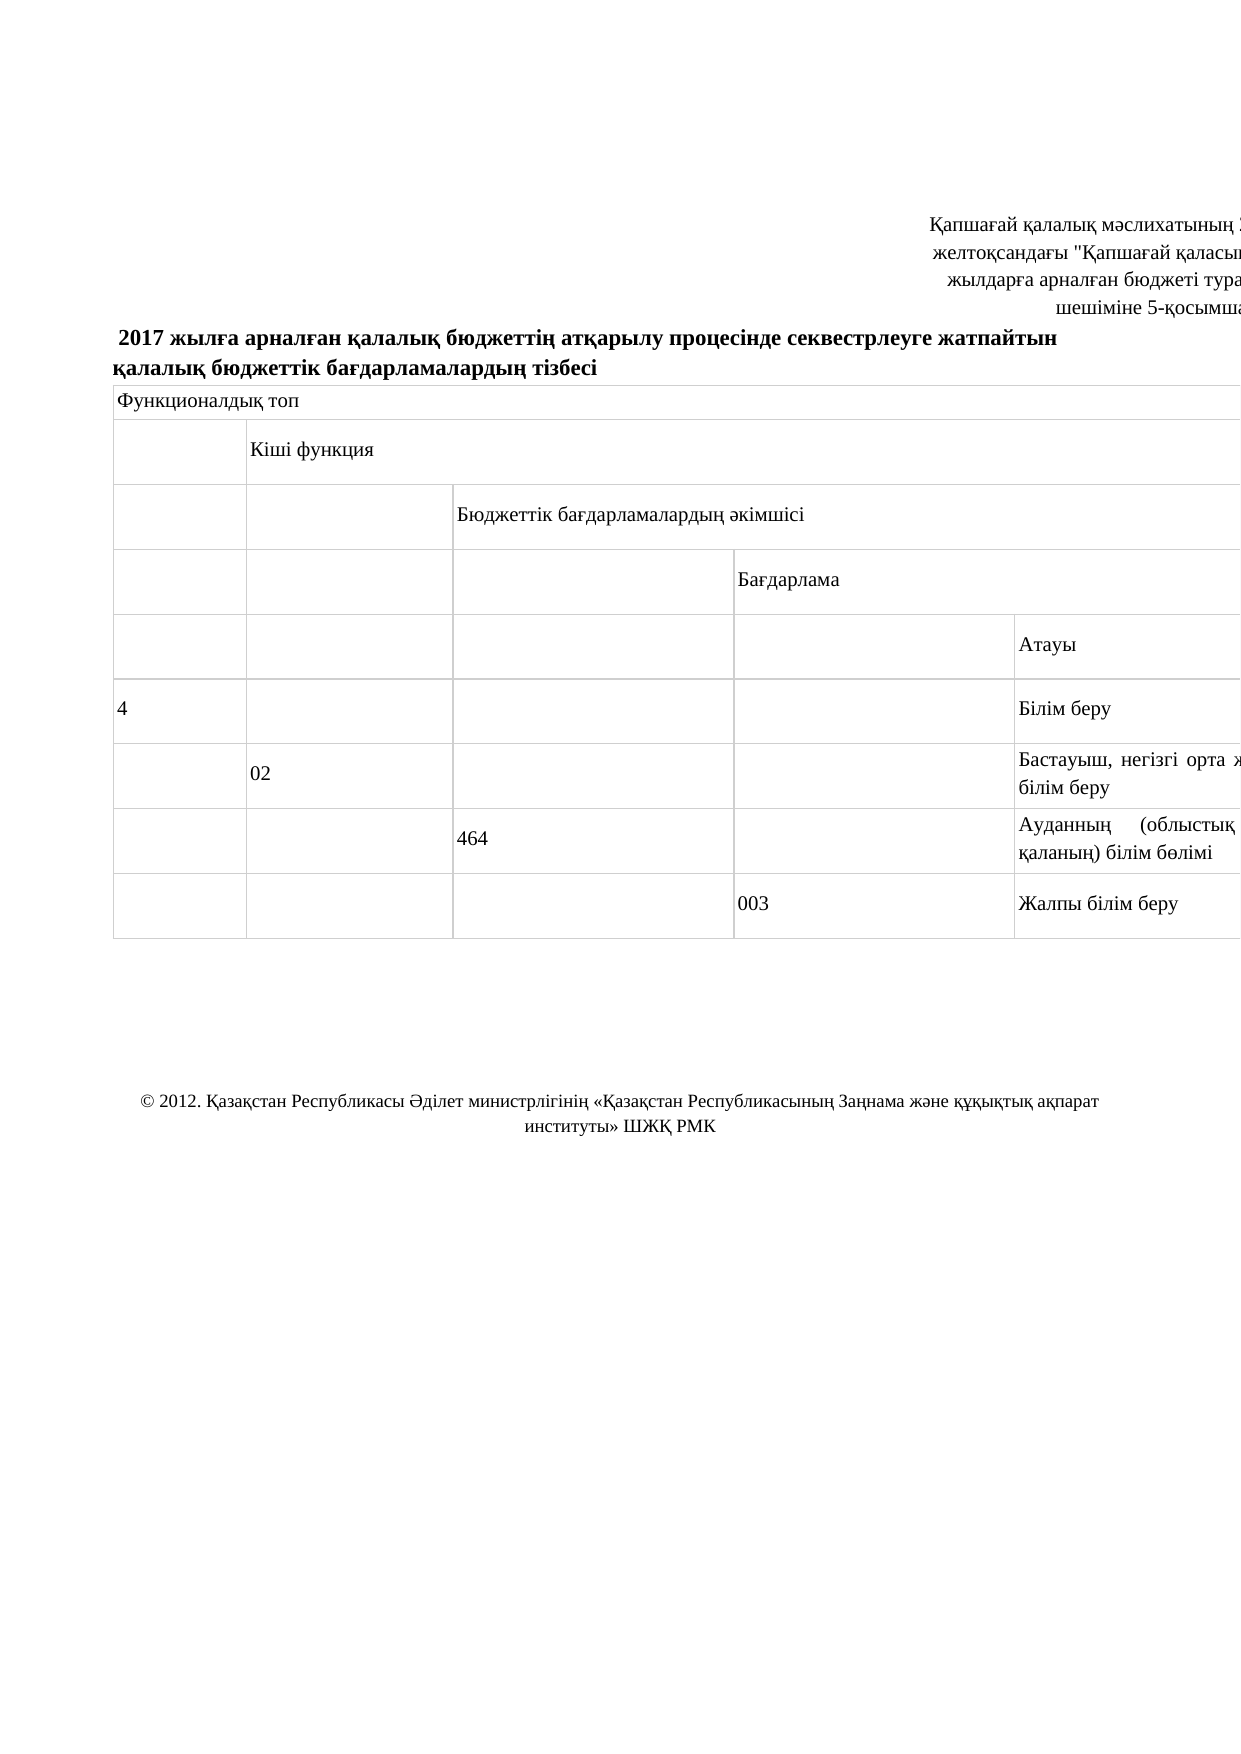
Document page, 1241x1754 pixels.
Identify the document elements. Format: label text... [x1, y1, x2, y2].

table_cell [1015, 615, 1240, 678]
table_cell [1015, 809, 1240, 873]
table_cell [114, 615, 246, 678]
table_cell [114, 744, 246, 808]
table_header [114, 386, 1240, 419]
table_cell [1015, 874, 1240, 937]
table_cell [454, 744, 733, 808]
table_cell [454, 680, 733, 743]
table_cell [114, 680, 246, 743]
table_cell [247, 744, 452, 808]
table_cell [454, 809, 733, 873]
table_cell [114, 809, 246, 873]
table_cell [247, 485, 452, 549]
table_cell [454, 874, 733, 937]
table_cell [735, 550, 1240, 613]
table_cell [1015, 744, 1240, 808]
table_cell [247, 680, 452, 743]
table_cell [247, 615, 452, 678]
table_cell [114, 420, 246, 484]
text 2017 жылға арналған қалалық бюджеттің атқарылу процесінде секвестрлеуге жатпайтын қалалық бюджеттік бағдарламалардың тізбесі [112, 324, 1128, 381]
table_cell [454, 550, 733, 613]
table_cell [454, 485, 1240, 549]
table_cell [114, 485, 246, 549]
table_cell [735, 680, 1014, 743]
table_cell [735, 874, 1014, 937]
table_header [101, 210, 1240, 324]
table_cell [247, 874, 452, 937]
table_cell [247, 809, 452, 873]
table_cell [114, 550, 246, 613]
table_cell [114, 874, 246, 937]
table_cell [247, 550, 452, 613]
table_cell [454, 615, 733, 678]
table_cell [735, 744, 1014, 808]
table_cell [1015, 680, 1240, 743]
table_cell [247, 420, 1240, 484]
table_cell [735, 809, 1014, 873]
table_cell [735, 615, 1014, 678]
text © 2012. Қазақстан Республикасы Әділет министрлігінің «Қазақстан Республикасының Заңнама және құқықтық ақпарат институты» ШЖҚ РМК [112, 1090, 1128, 1136]
